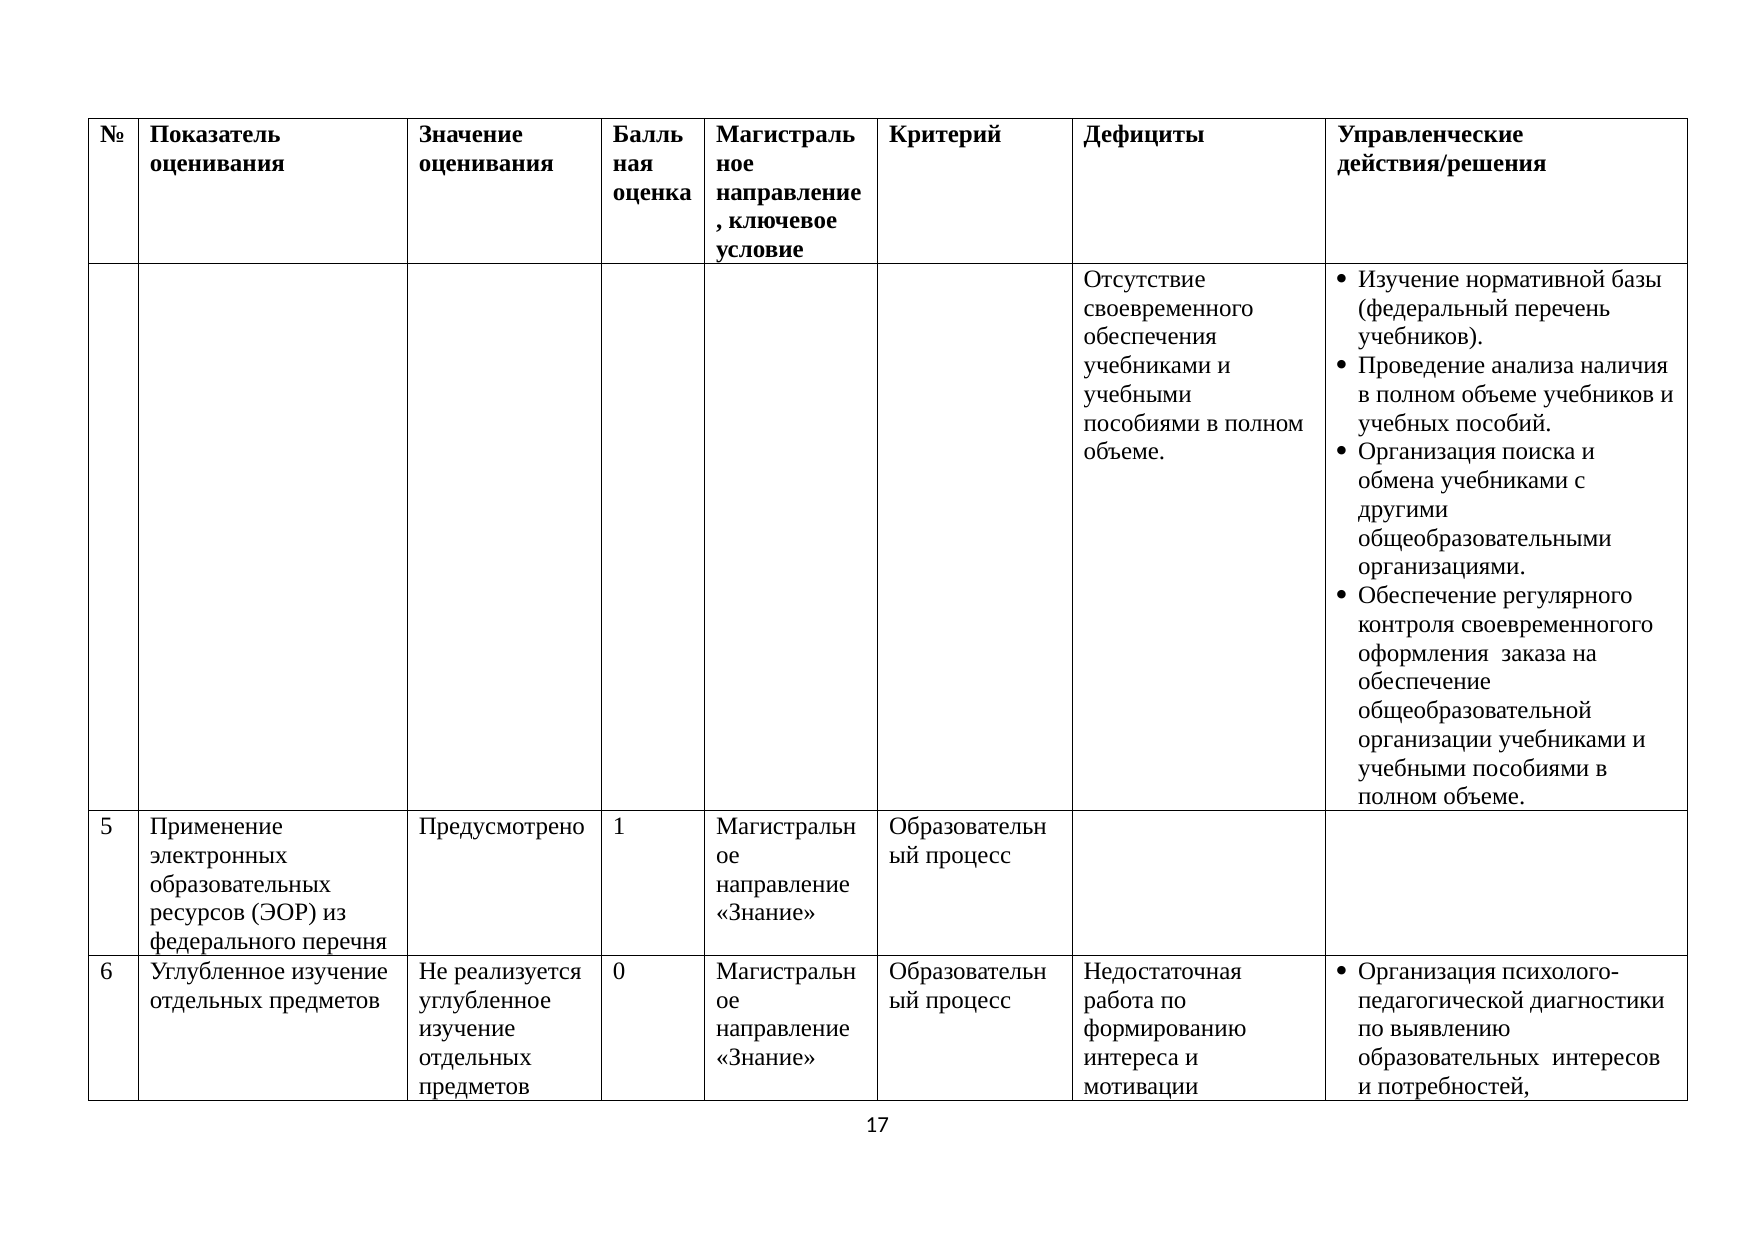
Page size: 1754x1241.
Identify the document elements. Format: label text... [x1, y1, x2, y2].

table_cell Образовательный процесс [878, 956, 1072, 1100]
table_header Значение оценивания [408, 119, 601, 263]
table_cell Применение электронных образовательных ресурсов (ЭОР) из федерального перечня [139, 811, 407, 955]
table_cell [1326, 956, 1687, 1100]
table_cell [408, 956, 601, 1100]
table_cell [1073, 956, 1325, 1100]
table_cell Предусмотрено [408, 811, 601, 955]
table_cell 5 [89, 811, 138, 955]
table_header Дефициты [1073, 119, 1325, 263]
table_header № [89, 119, 138, 263]
table_cell [1073, 811, 1325, 955]
table_cell 6 [89, 956, 138, 1100]
table_header Балльная оценка [602, 119, 704, 263]
table_header Управленческие действия/решения [1326, 119, 1687, 263]
table_cell 1 [602, 811, 704, 955]
table_cell 0 [602, 956, 704, 1100]
table_cell Образовательный процесс [878, 811, 1072, 955]
table_cell Магистральное направление «Знание» [705, 956, 877, 1100]
table_cell [1326, 811, 1687, 955]
table_cell Изучение нормативной базы (федеральный перечень учебников). Проведение анализа наличия в полном объеме учебников и учебных пособий. Организация поиска и обмена учебниками с другими общеобразовательными организациями. Обеспечение регулярного контроля своевременногого оформления заказа на обеспечение общеобразовательной организации учебниками и учебными пособиями в полном объеме. [1326, 264, 1687, 810]
table_cell Отсутствие своевременного обеспечения учебниками и учебными пособиями в полном объеме. [1073, 264, 1325, 810]
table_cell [139, 956, 407, 1100]
table_header Показатель оценивания [139, 119, 407, 263]
table_header Критерий [878, 119, 1072, 263]
table_cell Магистральное направление «Знание» [705, 811, 877, 955]
table_header Магистральное направление, ключевое условие [705, 119, 877, 263]
